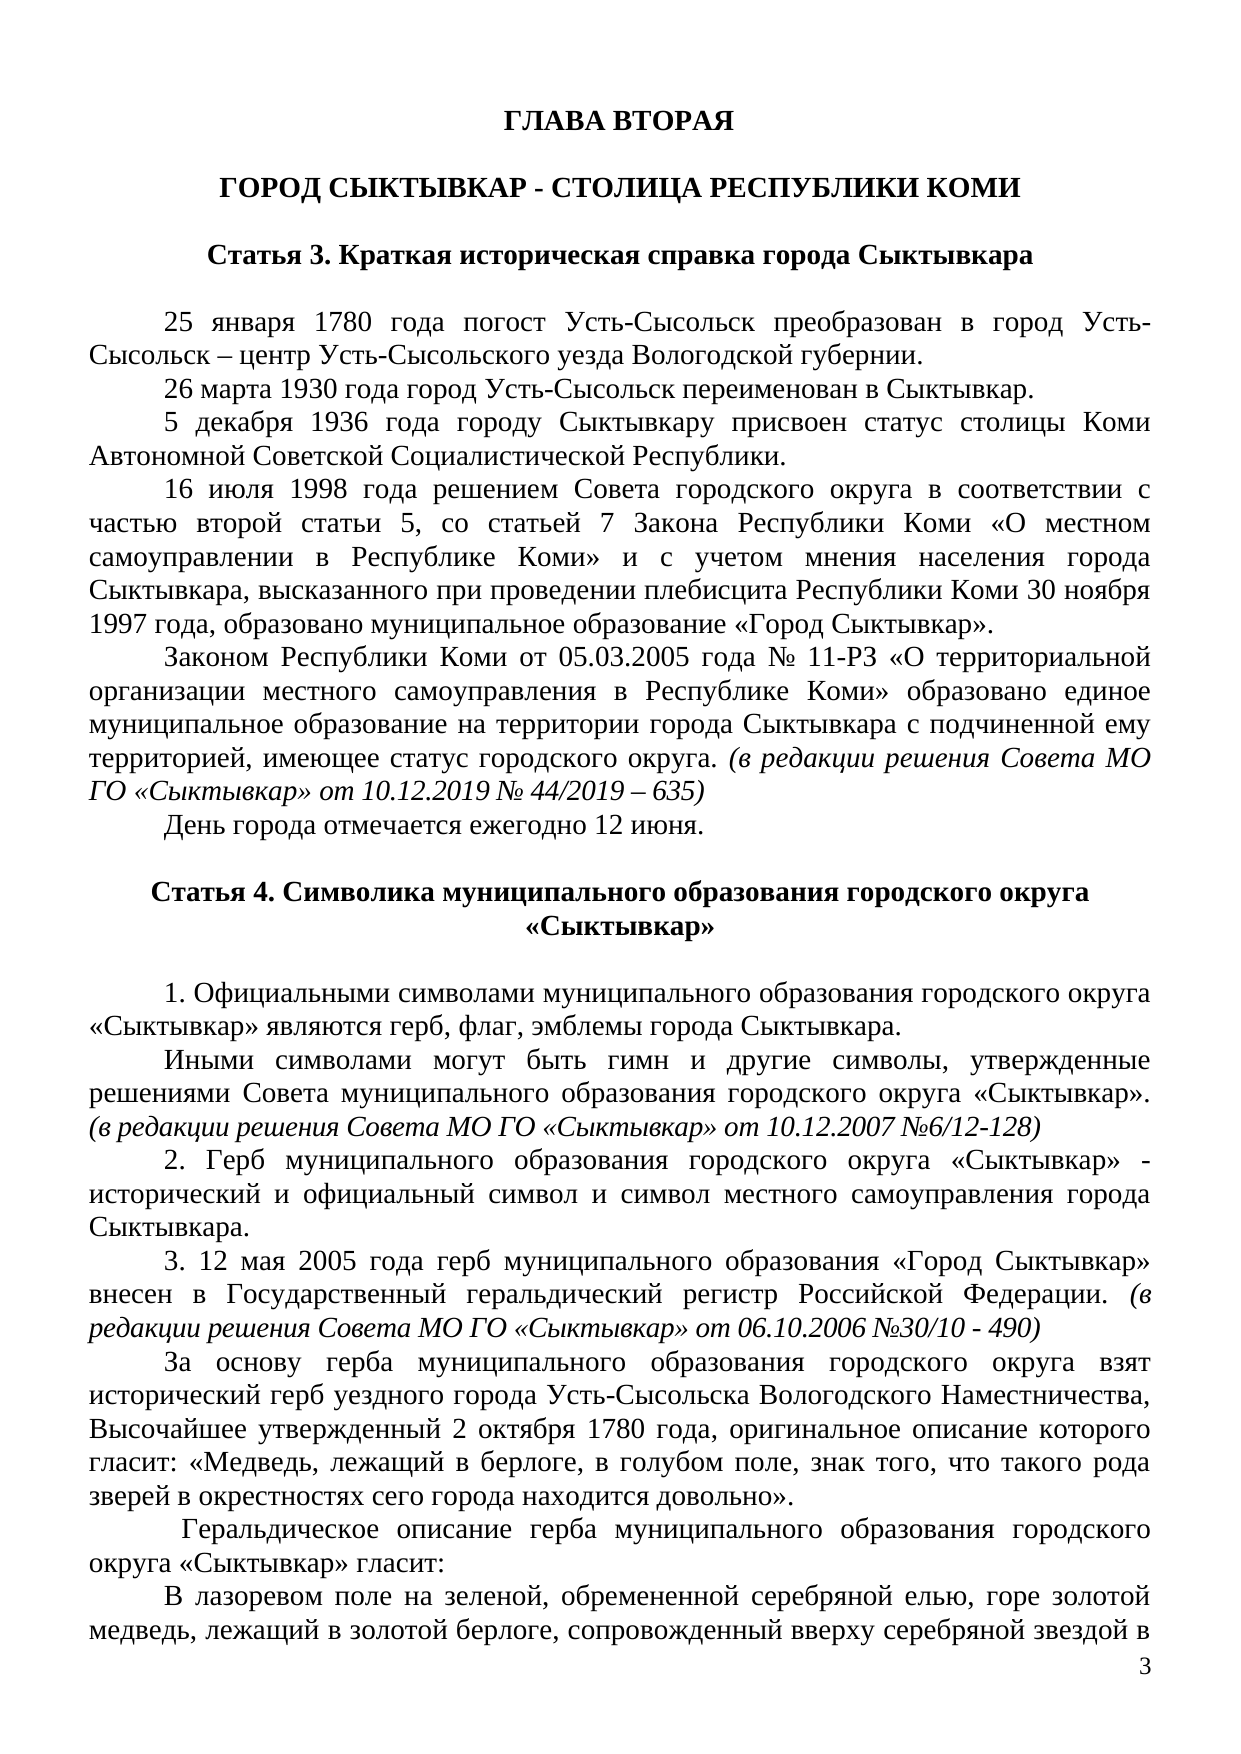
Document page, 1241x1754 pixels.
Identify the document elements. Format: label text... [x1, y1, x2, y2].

text ГЛАВА ВТОРАЯ [89, 103, 1152, 136]
text 3. 12 мая 2005 года герб муниципального образования «Город Сыктывкар» внесен в Государственный геральдический регистр Российской Федерации. (в редакции решения Совета МО ГО «Сыктывкар» от 06.10.2006 №30/10 - 490) [89, 1243, 1152, 1344]
text 5 декабря 1936 года городу Сыктывкару присвоен статус столицы Коми Автономной Советской Социалистической Республики. [89, 404, 1152, 472]
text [89, 1578, 1152, 1646]
text 26 марта 1930 года город Усть-Сысольск переименован в Сыктывкар. [89, 371, 1152, 404]
text Геральдическое описание герба муниципального образования городского округа «Сыктывкар» гласит: [89, 1511, 1152, 1578]
subtitle Статья 4. Символика муниципального образования городского округа «Сыктывкар» [89, 874, 1152, 941]
text Иными символами могут быть гимн и другие символы, утвержденные решениями Совета муниципального образования городского округа «Сыктывкар». (в редакции решения Совета МО ГО «Сыктывкар» от 10.12.2007 №6/12-128) [89, 1042, 1152, 1142]
text ГОРОД СЫКТЫВКАР - СТОЛИЦА РЕСПУБЛИКИ КОМИ [89, 170, 1152, 203]
text 25 января 1780 года погост Усть-Сысольск преобразован в город Усть-Сысольск – центр Усть-Сысольского уезда Вологодской губернии. [89, 304, 1152, 371]
text Законом Республики Коми от 05.03.2005 года № 11-РЗ «О территориальной организации местного самоуправления в Республике Коми» образовано единое муниципальное образование на территории города Сыктывкара с подчиненной ему территорией, имеющее статус городского округа. (в редакции решения Совета МО ГО «Сыктывкар» от 10.12.2019 № 44/2019 – 635) [89, 639, 1152, 807]
text За основу герба муниципального образования городского округа взят исторический герб уездного города Усть-Сысольска Вологодского Наместничества, Высочайшее утвержденный 2 октября 1780 года, оригинальное описание которого гласит: «Медведь, лежащий в берлоге, в голубом поле, знак того, что такого рода зверей в окрестностях сего города находится довольно». [89, 1344, 1152, 1511]
text 2. Герб муниципального образования городского округа «Сыктывкар» - исторический и официальный символ и символ местного самоуправления города Сыктывкара. [89, 1142, 1152, 1243]
text Статья 3. Краткая историческая справка города Сыктывкара [89, 237, 1152, 270]
text 1. Официальными символами муниципального образования городского округа «Сыктывкар» являются герб, флаг, эмблемы города Сыктывкара. [89, 975, 1152, 1042]
text 16 июля 1998 года решением Совета городского округа в соответствии с частью второй статьи 5, со статьей 7 Закона Республики Коми «О местном самоуправлении в Республике Коми» и с учетом мнения населения города Сыктывкара, высказанного при проведении плебисцита Республики Коми 30 ноября 1997 года, образовано муниципальное образование «Город Сыктывкар». [89, 472, 1152, 639]
text День города отмечается ежегодно 12 июня. [89, 807, 1152, 841]
